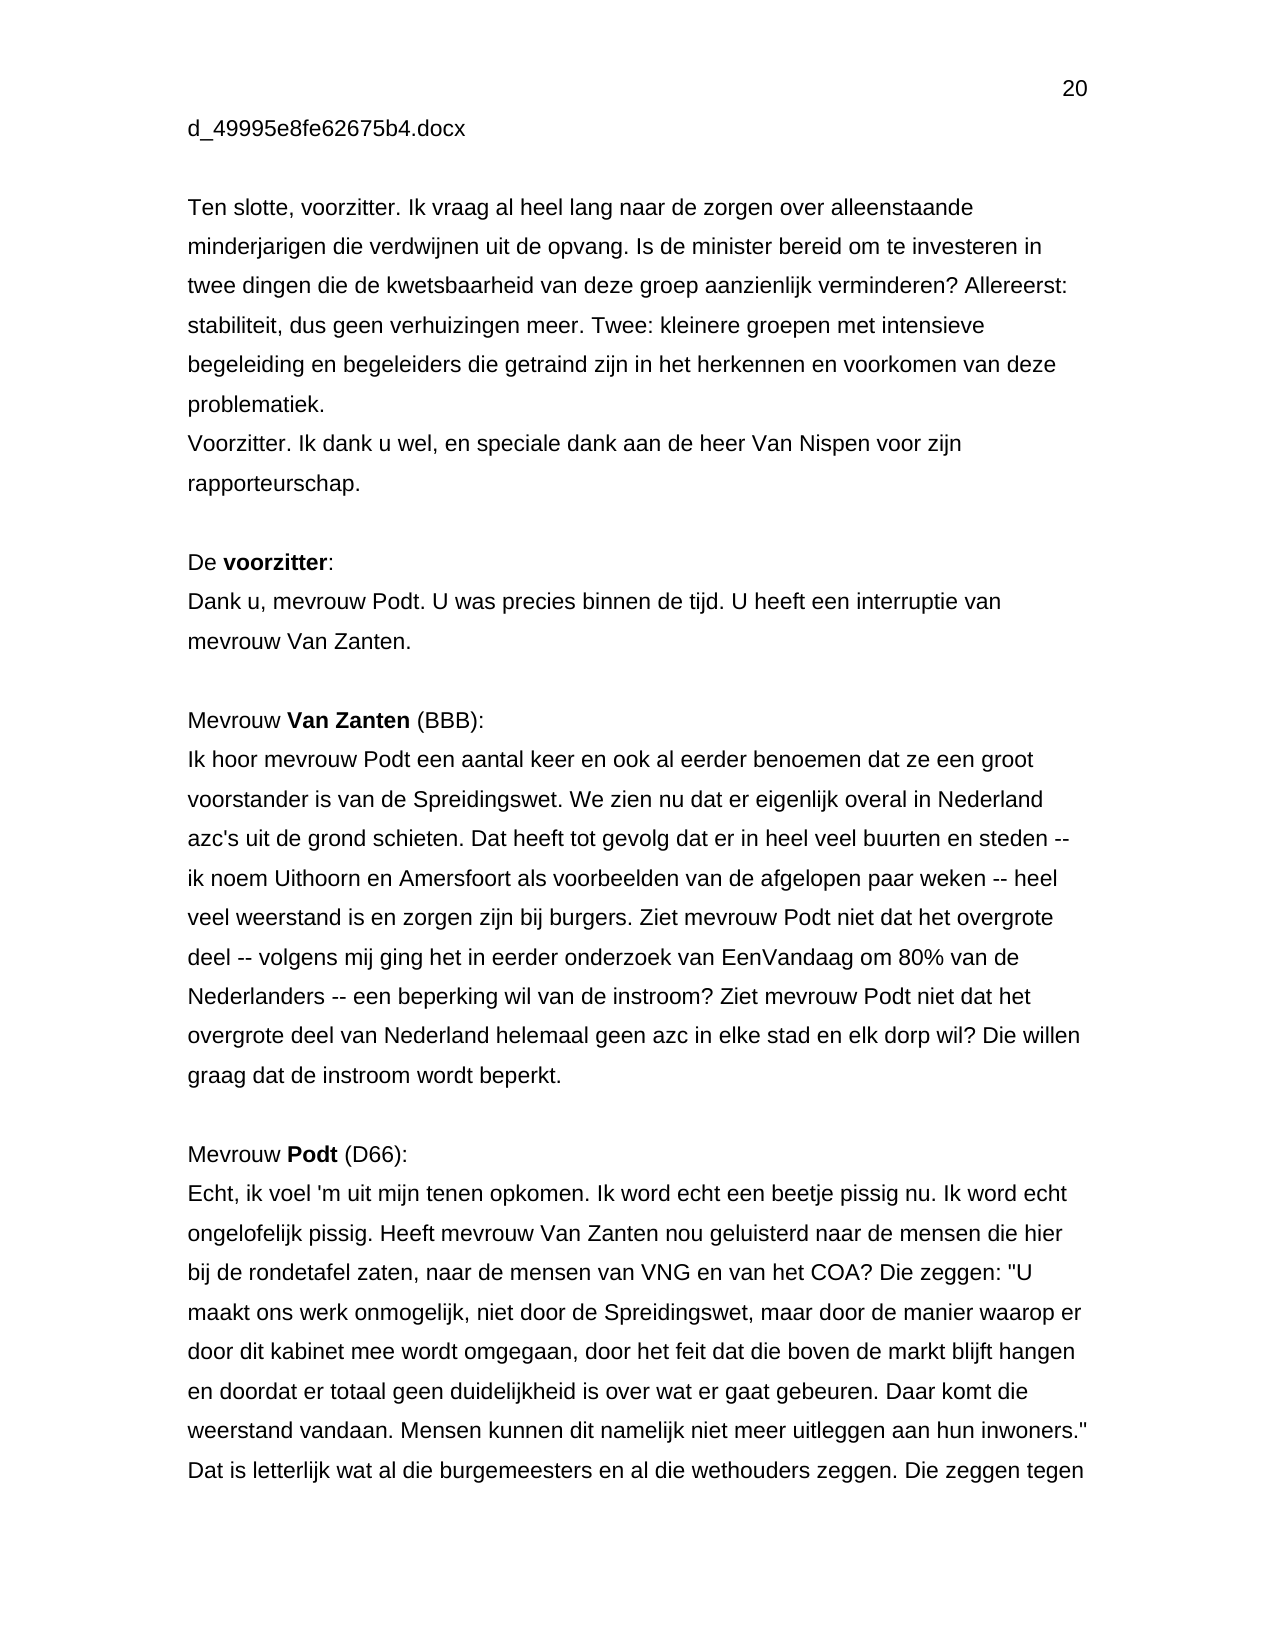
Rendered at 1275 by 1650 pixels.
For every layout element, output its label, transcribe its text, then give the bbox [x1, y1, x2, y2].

text Mevrouw Podt (D66): [187, 1141, 1087, 1167]
text Voorzitter. Ik dank u wel, en speciale dank aan de heer Van Nispen voor zijn rapporteurschap. [187, 430, 1087, 496]
text Ik hoor mevrouw Podt een aantal keer en ook al eerder benoemen dat ze een groot voorstander is van de Spreidingswet. We zien nu dat er eigenlijk overal in Nederland azc's uit de grond schieten. Dat heeft tot gevolg dat er in heel veel buurten en steden -- ik noem Uithoorn en Amersfoort als voorbeelden van de afgelopen paar weken -- heel veel weerstand is en zorgen zijn bij burgers. Ziet mevrouw Podt niet dat het overgrote deel -- volgens mij ging het in eerder onderzoek van EenVandaag om 80% van de Nederlanders -- een beperking wil van de instroom? Ziet mevrouw Podt niet dat het overgrote deel van Nederland helemaal geen azc in elke stad en elk dorp wil? Die willen graag dat de instroom wordt beperkt. [187, 746, 1087, 1088]
text Ten slotte, voorzitter. Ik vraag al heel lang naar de zorgen over alleenstaande minderjarigen die verdwijnen uit de opvang. Is de minister bereid om te investeren in twee dingen die de kwetsbaarheid van deze groep aanzienlijk verminderen? Allereerst: stabiliteit, dus geen verhuizingen meer. Twee: kleinere groepen met intensieve begeleiding en begeleiders die getraind zijn in het herkennen en voorkomen van deze problematiek. [187, 193, 1087, 417]
text Mevrouw Van Zanten (BBB): [187, 707, 1087, 733]
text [187, 1180, 1087, 1483]
text Dank u, mevrouw Podt. U was precies binnen de tijd. U heeft een interruptie van mevrouw Van Zanten. [187, 588, 1087, 654]
text De voorzitter: [187, 549, 1087, 575]
